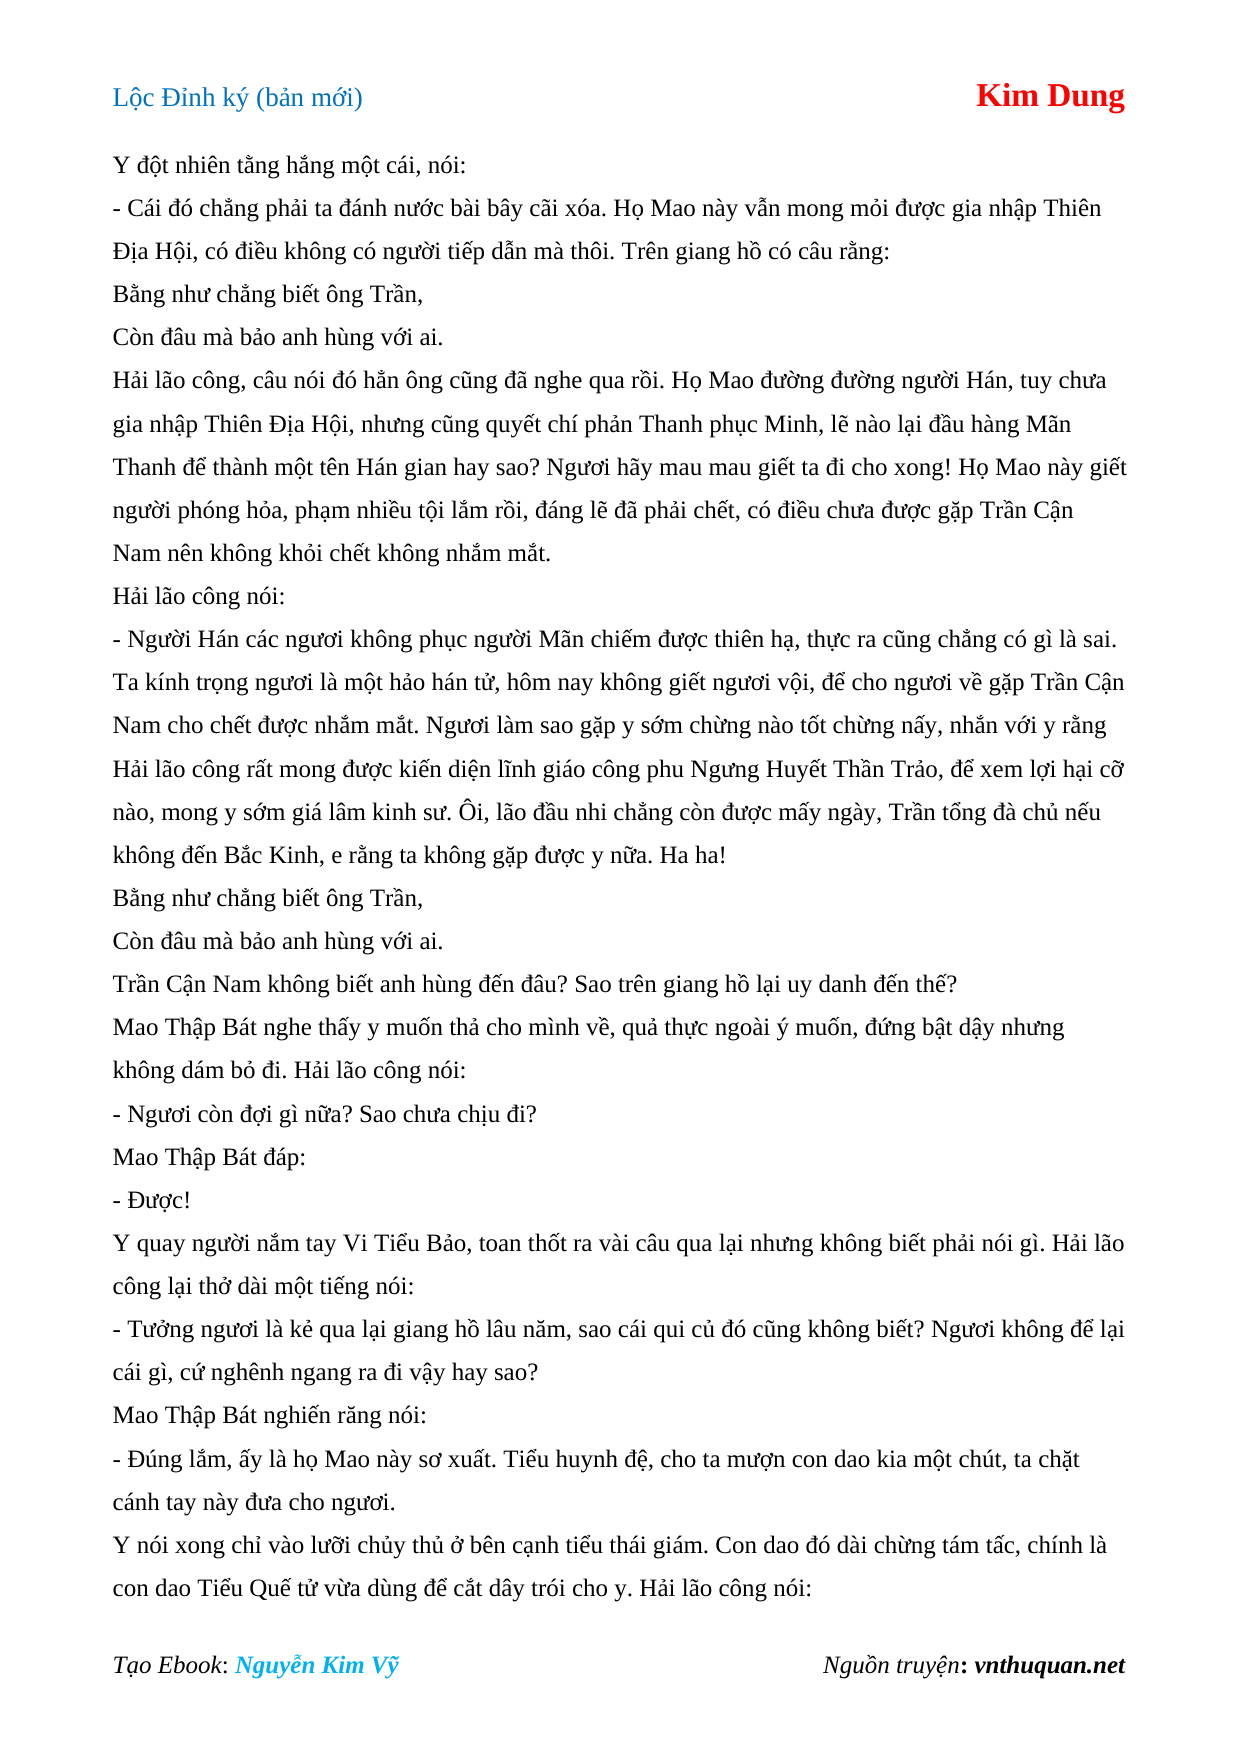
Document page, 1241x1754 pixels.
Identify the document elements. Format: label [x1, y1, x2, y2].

text [112, 150, 1128, 1602]
